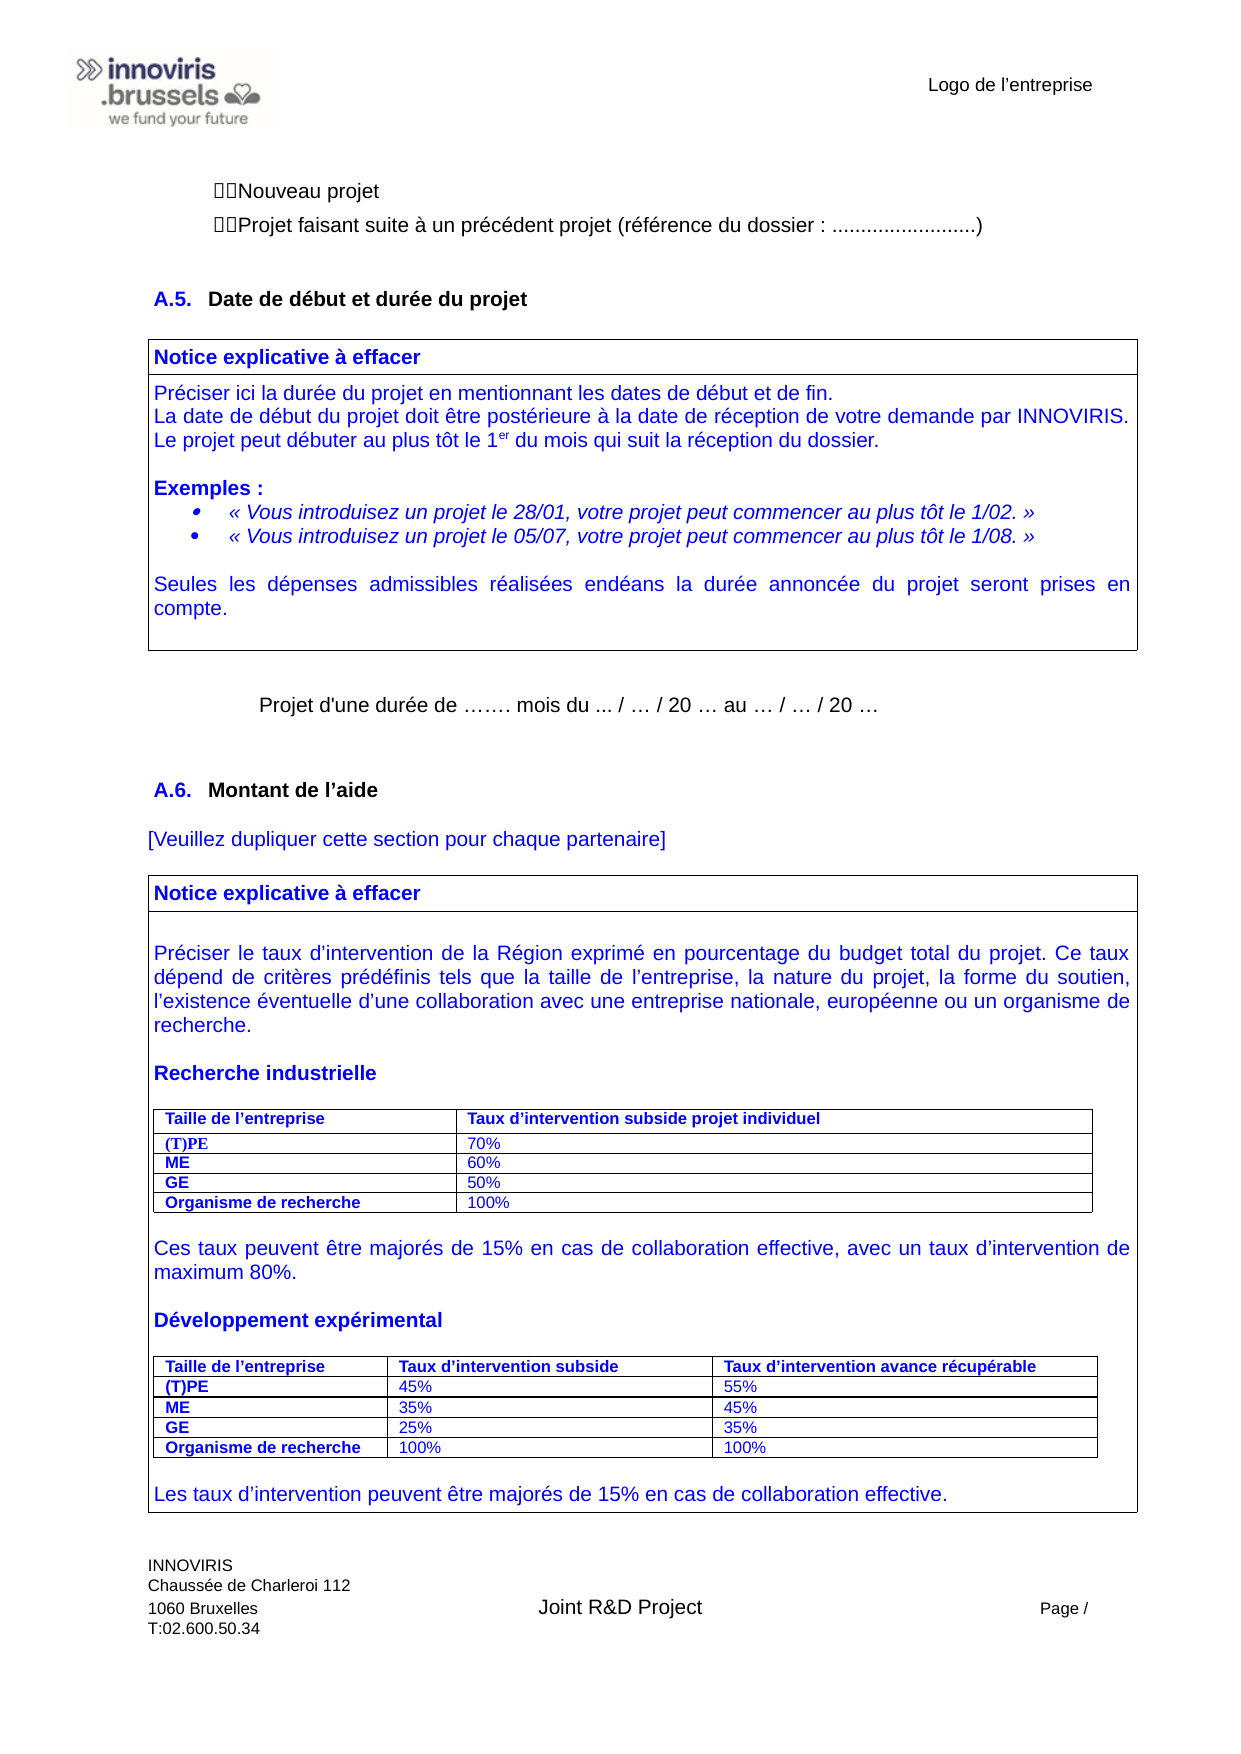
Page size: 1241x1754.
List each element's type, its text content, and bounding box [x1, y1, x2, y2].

text [Veuillez dupliquer cette section pour chaque partenaire] [148, 827, 1092, 851]
text Projet faisant suite à un précédent projet (référence du dossier : .........................) [185, 211, 1092, 239]
subtitle Montant de l’aide [148, 777, 1092, 801]
table_header Notice explicative à effacer [149, 340, 1137, 374]
table_cell Préciser ici la durée du projet en mentionnant les dates de début et de fin. La date de début du projet doit être postérieure à la date de réception de votre demande par INNOVIRIS. Le projet peut débuter au plus tôt le 1er du mois qui suit la réception du dossier. Exemples : « Vous introduisez un projet le 28/01, votre projet peut commencer au plus tôt le 1/02. » « Vous introduisez un projet le 05/07, votre projet peut commencer au plus tôt le 1/08. » Seules les dépenses admissibles réalisées endéans la durée annoncée du projet seront prises en compte. [149, 375, 1137, 650]
picture [65, 47, 282, 147]
table_header Notice explicative à effacer [149, 876, 1137, 911]
text Projet d'une durée de ……. mois du ... / … / 20 … au … / … / 20 … [259, 692, 1092, 716]
text Nouveau projet [185, 176, 1092, 205]
subtitle Date de début et durée du projet [148, 287, 1092, 337]
